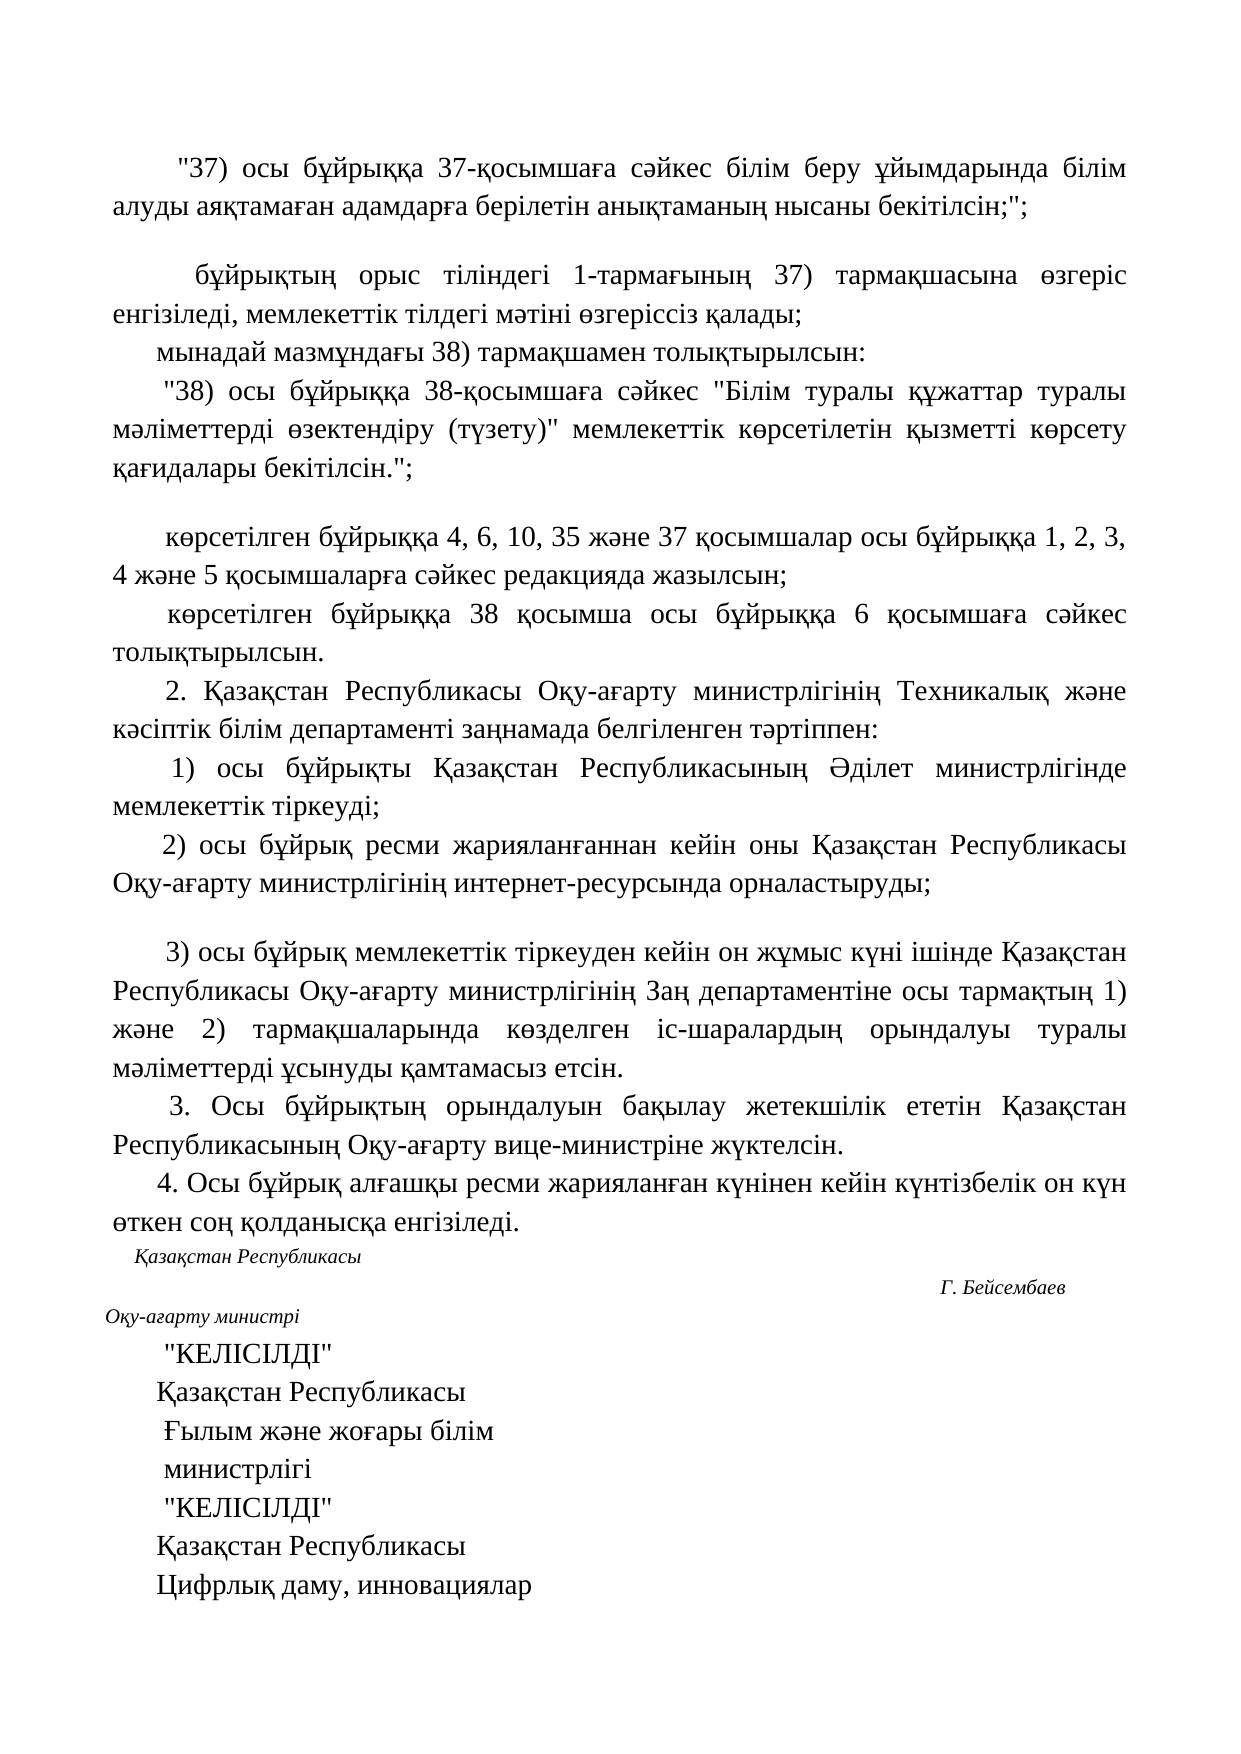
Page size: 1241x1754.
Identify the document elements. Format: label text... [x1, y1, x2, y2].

table_header Қазақстан Республикасы Оқу-ағарту министрі [101, 1243, 939, 1336]
text "38) осы бұйрыққа 38-қосымшаға сәйкес "Білім туралы құжаттар туралы мәліметтерді өзектендіру (түзету)" мемлекеттік көрсетілетін қызметті көрсету қағидалары бекітілсін."; [112, 373, 1128, 483]
text 4. Осы бұйрық алғашқы ресми жарияланған күнінен кейін күнтізбелік он күн өткен соң қолданысқа енгізіледі. [112, 1166, 1128, 1238]
text 1) осы бұйрықты Қазақстан Республикасының Әділет министрлігінде мемлекеттік тіркеуді; [112, 750, 1128, 822]
text Қазақстан Республикасы [112, 1528, 1128, 1562]
text "37) осы бұйрыққа 37-қосымшаға сәйкес білім беру ұйымдарында білім алуды аяқтамаған адамдарға берілетін анықтаманың нысаны бекітілсін;"; [112, 150, 1128, 222]
text Ғылым және жоғары білім [112, 1413, 1128, 1446]
text 2) осы бұйрық ресми жарияланғаннан кейін оны Қазақстан Республикасы Оқу-ағарту министрлігінің интернет-ресурсында орналастыруды; [112, 827, 1128, 899]
text Қазақстан Республикасы [112, 1374, 1128, 1408]
text "КЕЛІСІЛДІ" [112, 1336, 1128, 1369]
text көрсетілген бұйрыққа 38 қосымша осы бұйрыққа 6 қосымшаға сәйкес толықтырылсын. [112, 596, 1128, 668]
text көрсетілген бұйрыққа 4, 6, 10, 35 және 37 қосымшалар осы бұйрыққа 1, 2, 3, 4 және 5 қосымшаларға сәйкес редакцияда жазылсын; [112, 519, 1128, 591]
text 2. Қазақстан Республикасы Оқу-ағарту министрлігінің Техникалық және кәсіптік білім департаменті заңнамада белгіленген тәртіппен: [112, 673, 1128, 745]
text министрлігі [112, 1451, 1128, 1485]
text бұйрықтың орыс тіліндегі 1-тармағының 37) тармақшасына өзгеріс енгізіледі, мемлекеттік тілдегі мәтіні өзгеріссіз қалады; [112, 257, 1128, 329]
text мынадай мазмұндағы 38) тармақшамен толықтырылсын: [112, 334, 1128, 368]
text Цифрлық даму, инновациялар [112, 1567, 1128, 1601]
text 3. Осы бұйрықтың орындалуын бақылау жетекшілік ететін Қазақстан Республикасының Оқу-ағарту вице-министріне жүктелсін. [112, 1088, 1128, 1161]
text "КЕЛІСІЛДІ" [112, 1490, 1128, 1523]
table_header Г. Бейсембаев [939, 1243, 1240, 1336]
text 3) осы бұйрық мемлекеттік тіркеуден кейін он жұмыс күні ішінде Қазақстан Республикасы Оқу-ағарту министрлігінің Заң департаментіне осы тармақтың 1) және 2) тармақшаларында көзделген іс-шаралардың орындалуы туралы мәліметтерді ұсынуды қамтамасыз етсін. [112, 934, 1128, 1083]
